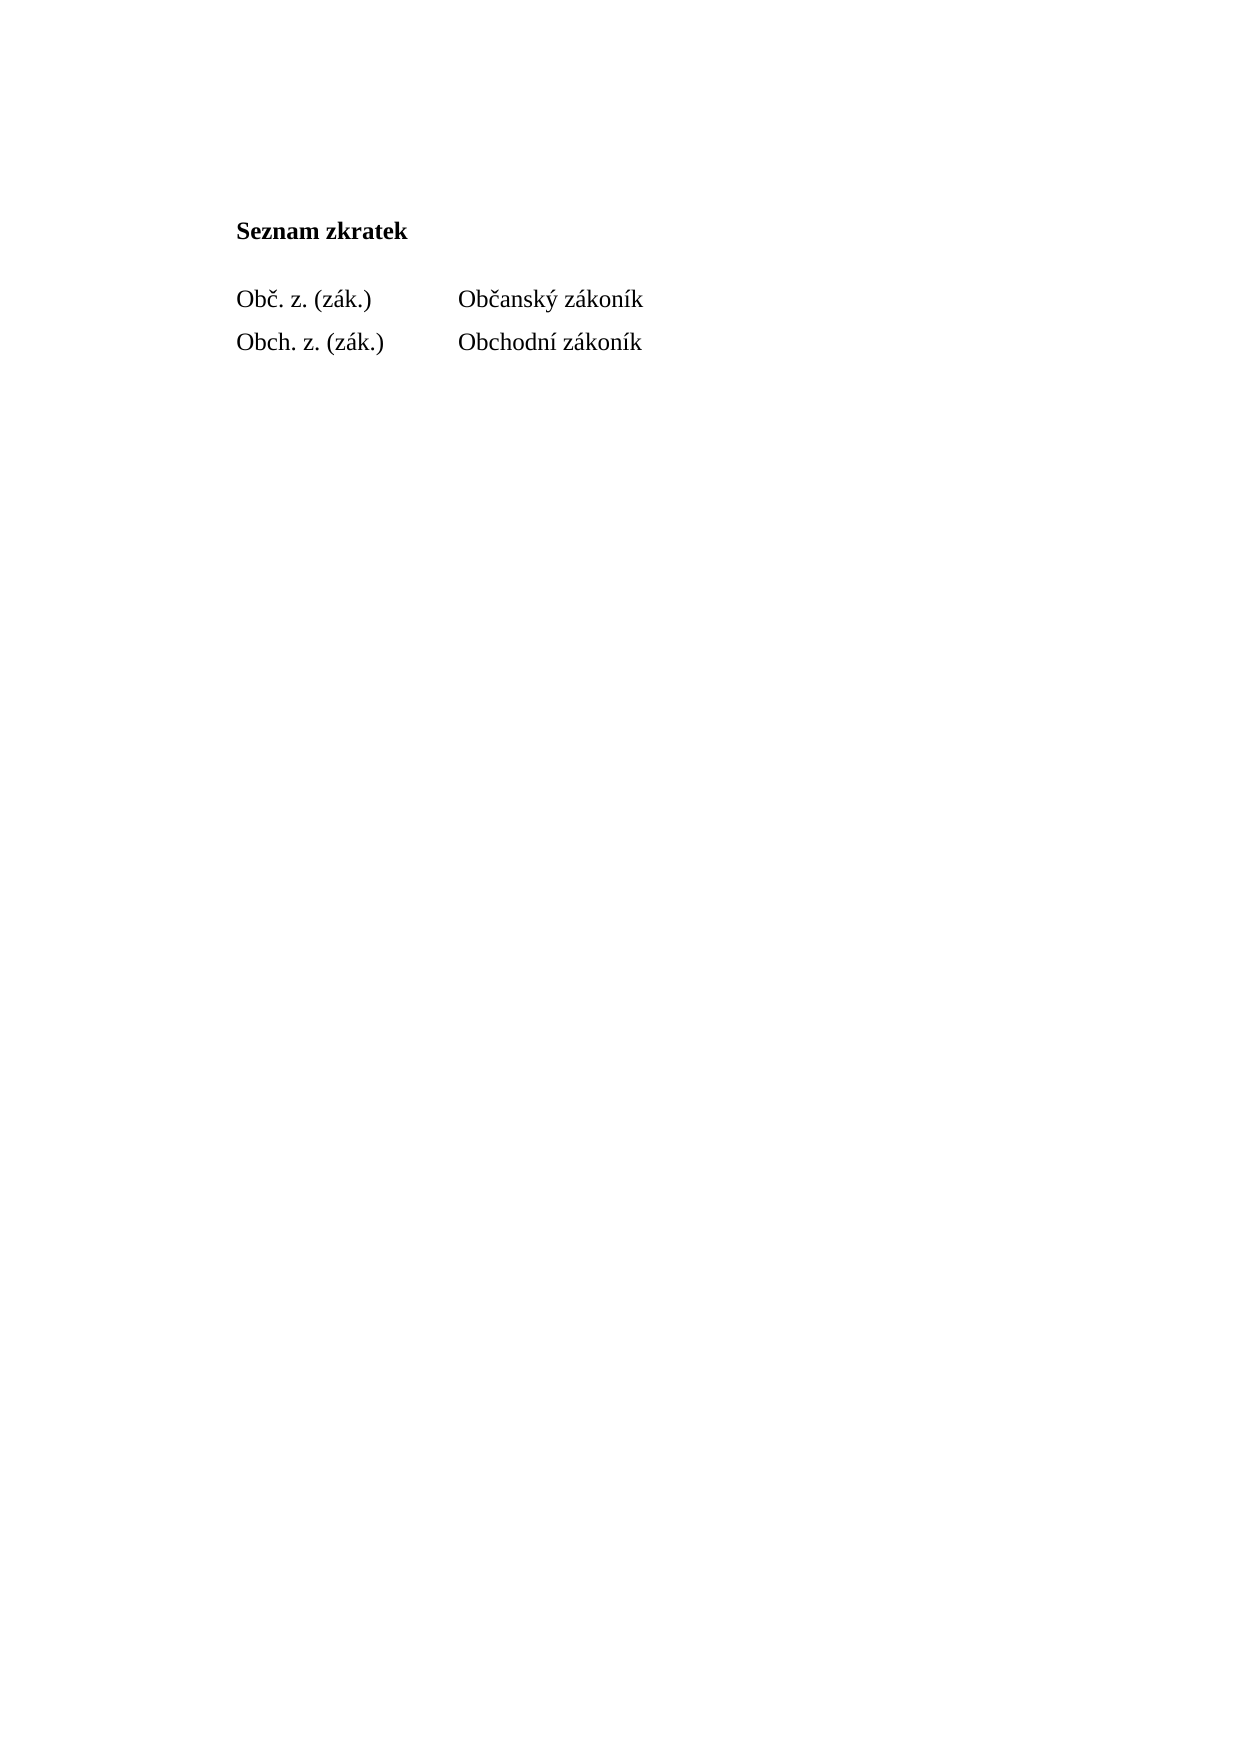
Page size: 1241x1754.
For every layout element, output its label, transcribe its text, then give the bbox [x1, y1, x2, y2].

text Obč. z. (zák.) Občanský zákoník [236, 284, 1122, 313]
text Seznam zkratek [236, 216, 1122, 244]
text Obch. z. (zák.) Obchodní zákoník [236, 327, 1122, 356]
